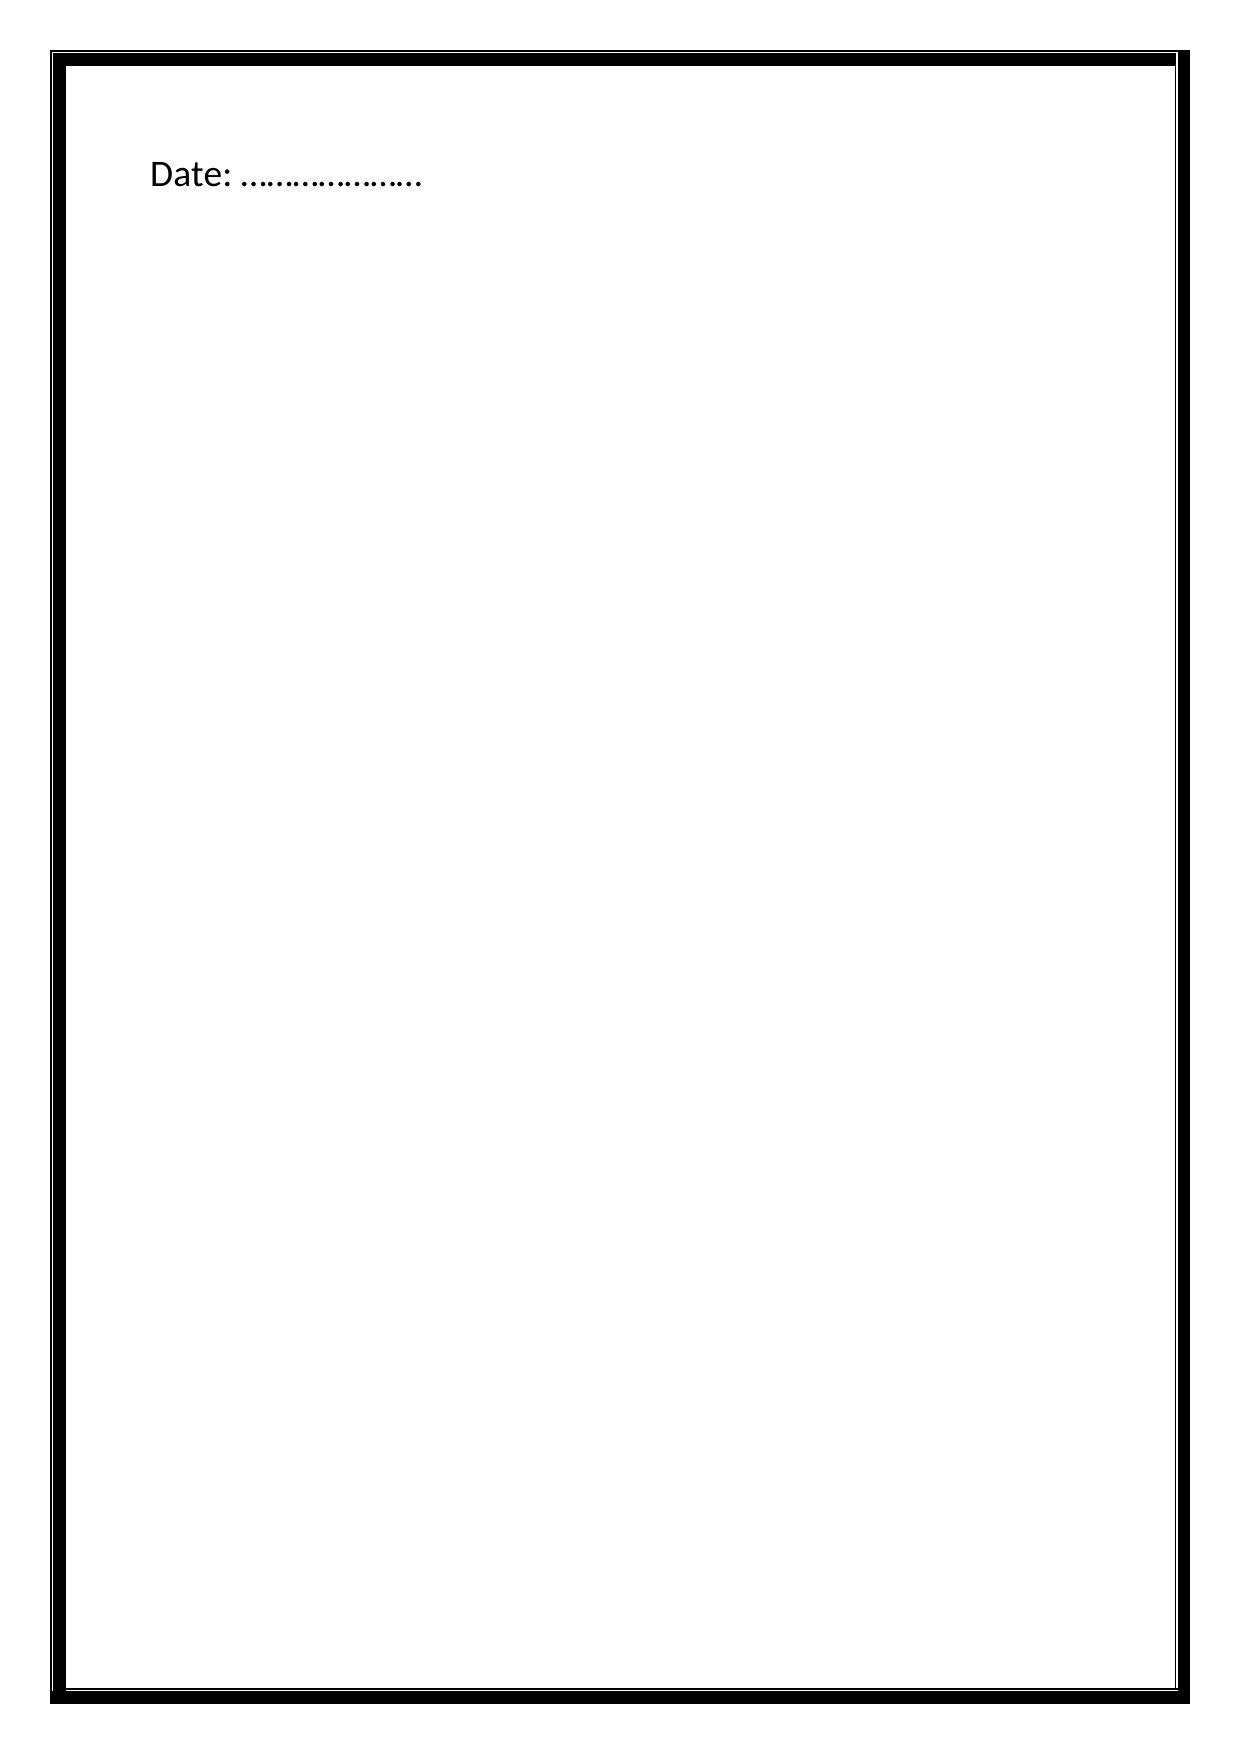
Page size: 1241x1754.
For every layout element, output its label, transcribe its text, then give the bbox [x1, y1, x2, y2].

text Date: ………………… [150, 150, 1090, 196]
